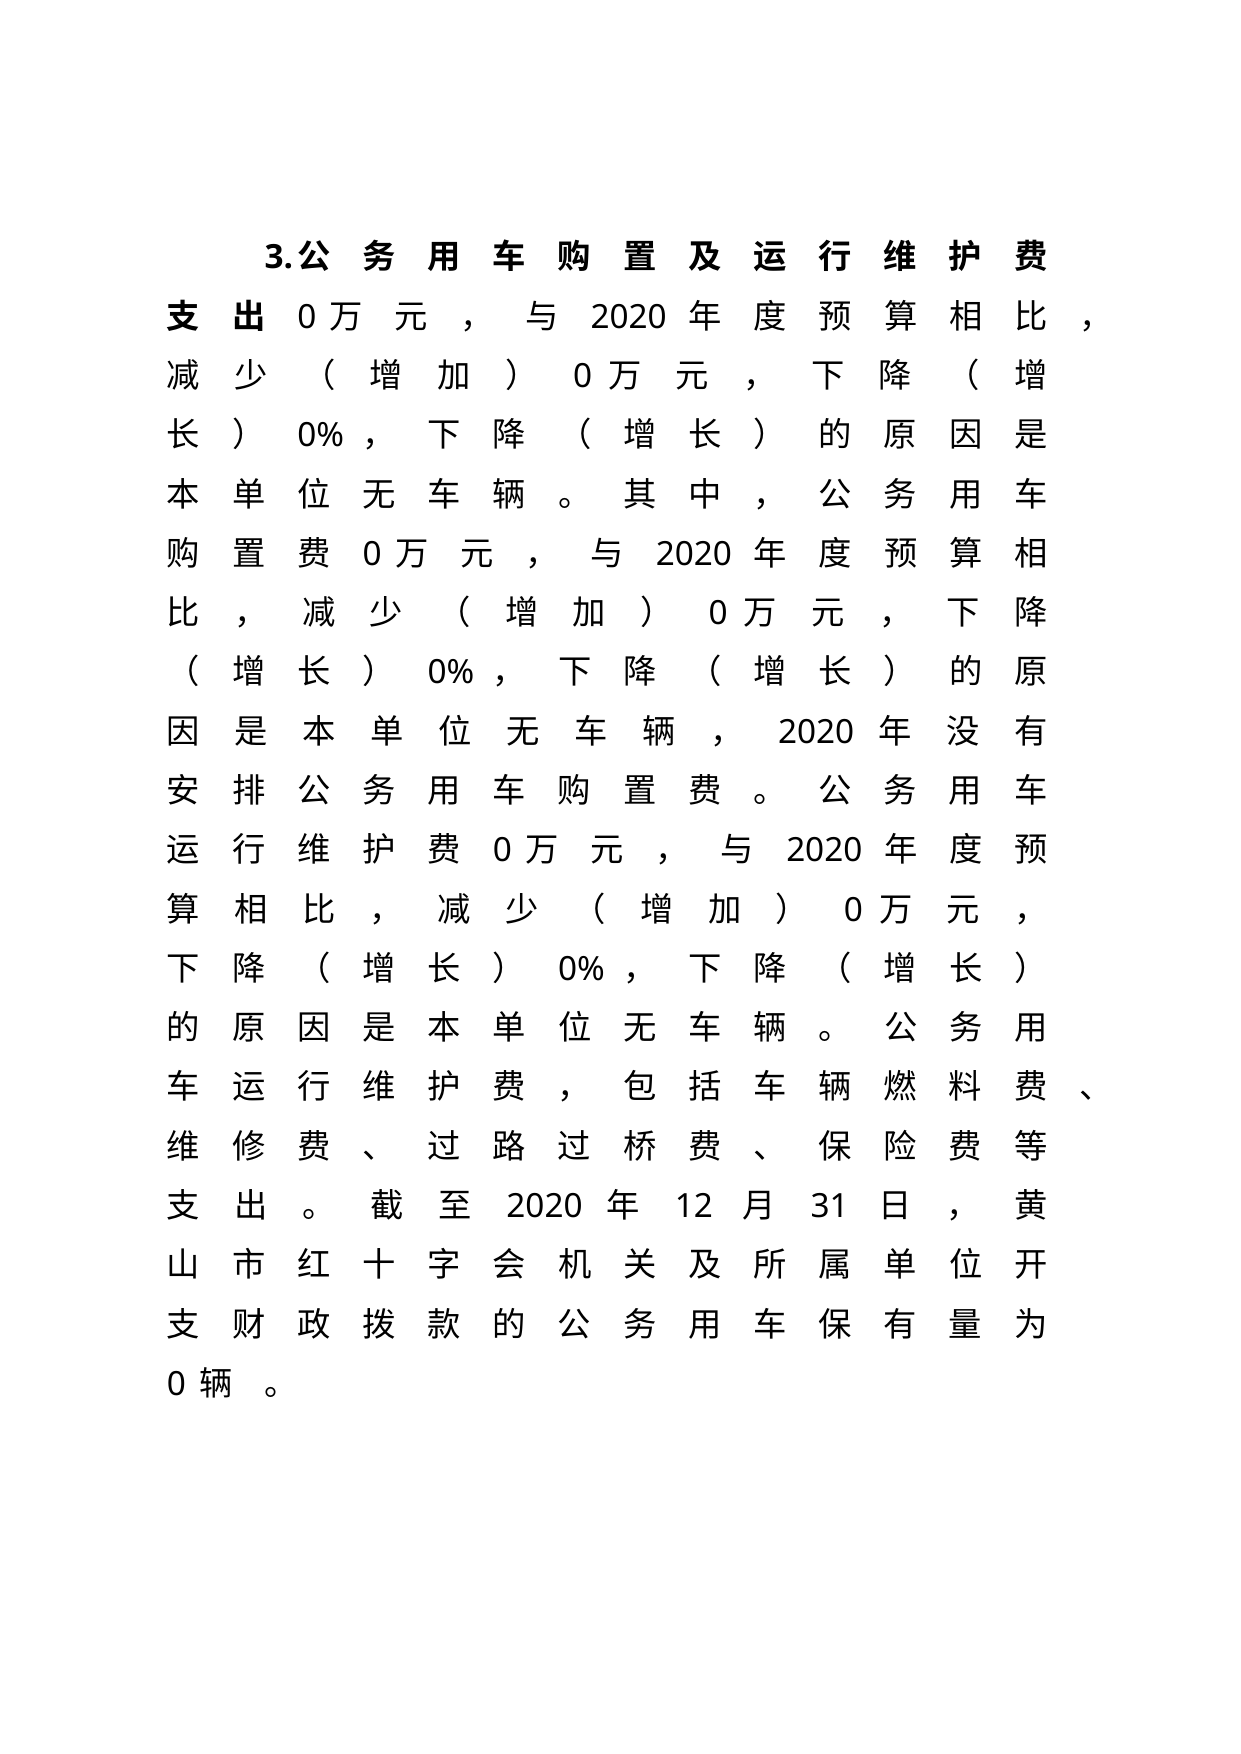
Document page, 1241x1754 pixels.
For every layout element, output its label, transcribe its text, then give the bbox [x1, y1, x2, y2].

text 3.公务用车购置及运行维护费支出0万元，与2020年度预算相比，减少（增加）0万元，下降（增长）0%，下降（增长）的原因是本单位无车辆。其中，公务用车购置费0万元，与2020年度预算相比，减少（增加）0万元，下降（增长）0%，下降（增长）的原因是本单位无车辆，2020年没有安排公务用车购置费。公务用车运行维护费0万元，与2020年度预算相比，减少（增加）0万元，下降（增长）0%，下降（增长）的原因是本单位无车辆。公务用车运行维护费，包括车辆燃料费、维修费、过路过桥费、保险费等支出。截至2020年12月31日，黄山市红十字会机关及所属单位开支财政拨款的公务用车保有量为0辆。 [167, 225, 1079, 1410]
